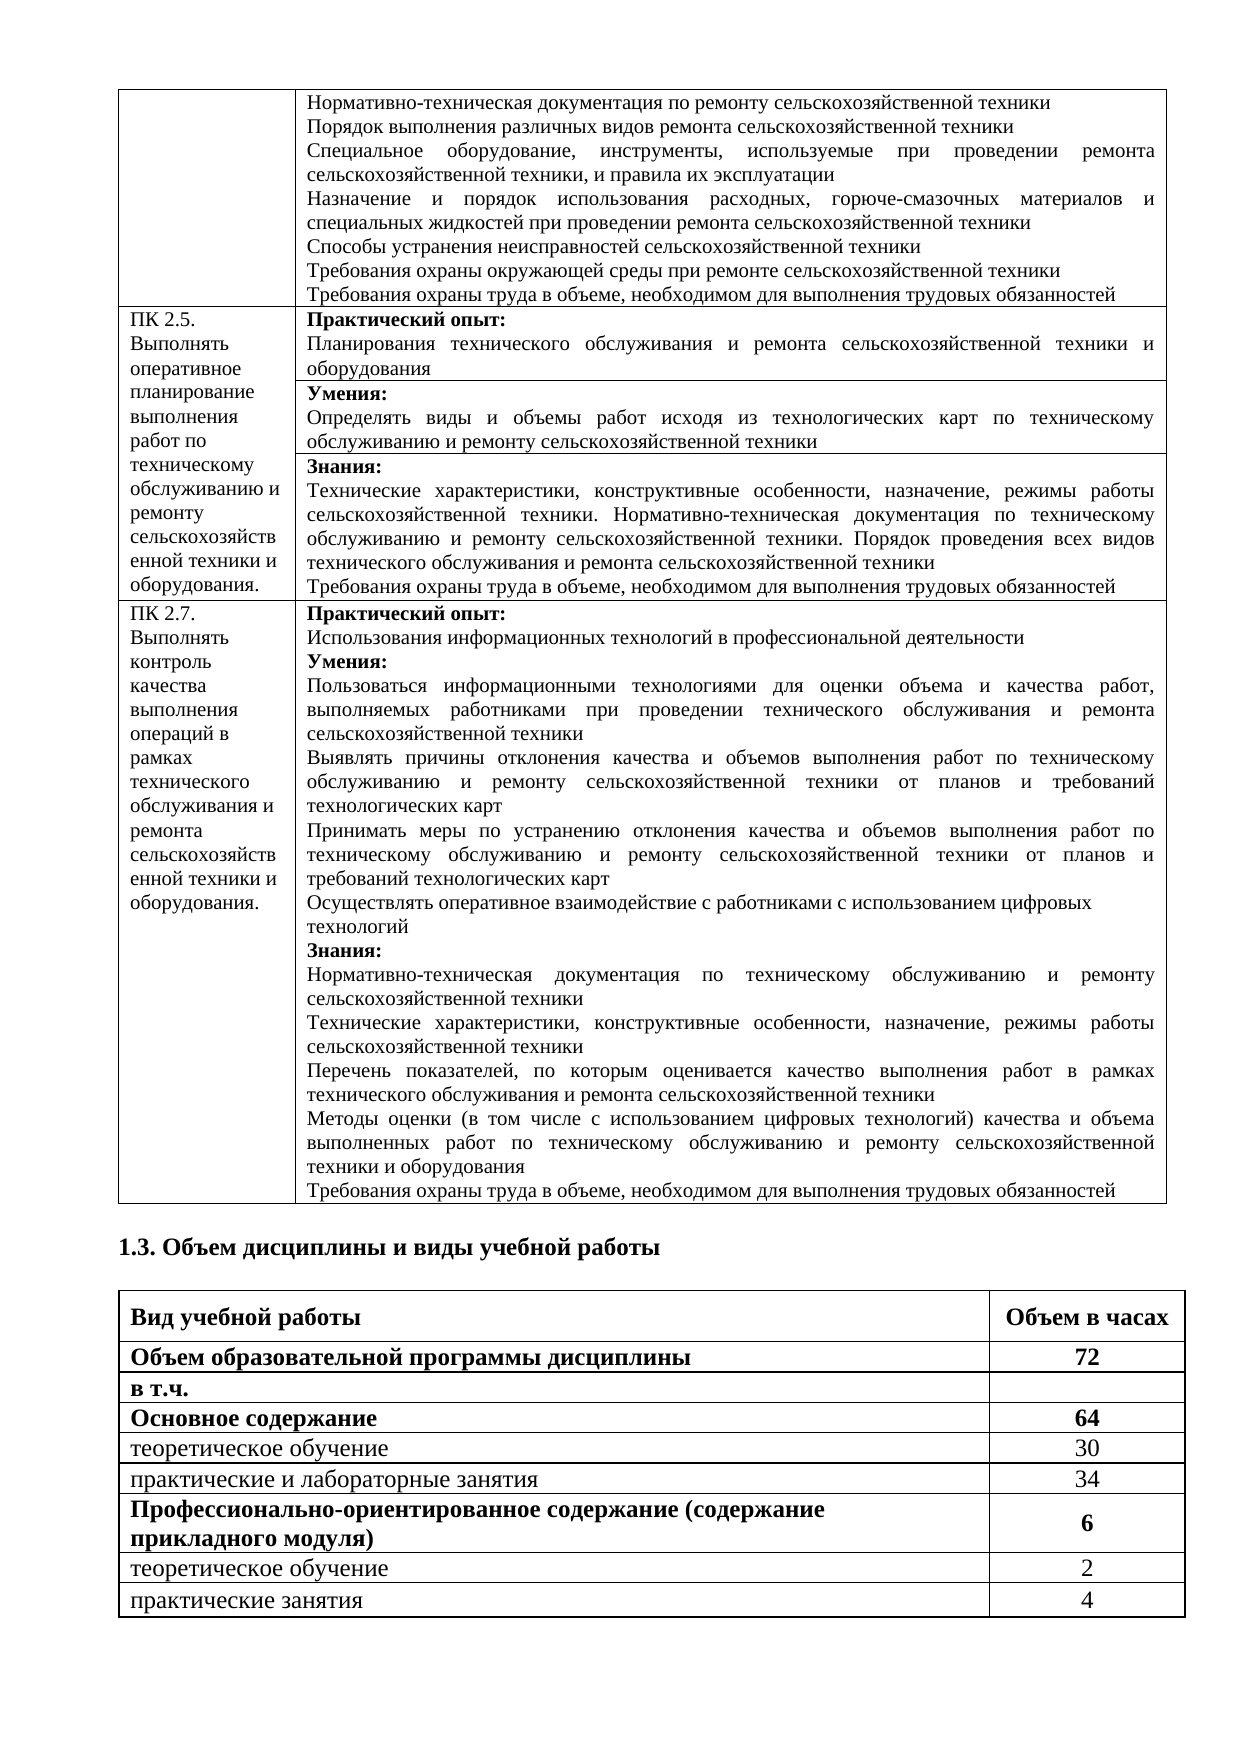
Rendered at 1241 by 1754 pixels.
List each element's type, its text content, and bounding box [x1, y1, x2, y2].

table_cell Практический опыт: Планирования технического обслуживания и ремонта сельскохозяйственной техники и оборудования [296, 307, 1166, 379]
table_cell Знания: Технические характеристики, конструктивные особенности, назначение, режимы работы сельскохозяйственной техники. Нормативно-техническая документация по техническому обслуживанию и ремонту сельскохозяйственной техники. Порядок проведения всех видов технического обслуживания и ремонта сельскохозяйственной техники Требования охраны труда в объеме, необходимом для выполнения трудовых обязанностей [296, 454, 1166, 600]
table_header Объем в часах [990, 1291, 1184, 1341]
table_cell практические и лабораторные занятия [120, 1464, 989, 1492]
table_cell Основное содержание [120, 1403, 989, 1432]
table_cell ПК 2.5. Выполнять оперативное планирование выполнения работ по техническому обслуживанию и ремонту сельскохозяйственной техники и оборудования. [119, 307, 295, 600]
table_cell 4 [990, 1583, 1184, 1616]
table_cell 64 [990, 1403, 1184, 1432]
table_cell 34 [990, 1464, 1184, 1492]
table_cell 72 [990, 1342, 1184, 1371]
text 1.3. Объем дисциплины и виды учебной работы [118, 1232, 1167, 1261]
table_cell 6 [990, 1494, 1184, 1551]
table_header Вид учебной работы [120, 1291, 989, 1341]
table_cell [296, 90, 1166, 306]
table_cell Умения: Определять виды и объемы работ исходя из технологических карт по техническому обслуживанию и ремонту сельскохозяйственной техники [296, 381, 1166, 453]
table_cell ПК 2.7. Выполнять контроль качества выполнения операций в рамках технического обслуживания и ремонта сельскохозяйственной техники и оборудования. [119, 601, 295, 1202]
table_cell 30 [990, 1433, 1184, 1462]
table_cell [990, 1373, 1184, 1401]
table_cell 2 [990, 1553, 1184, 1582]
table_cell теоретическое обучение [120, 1553, 989, 1582]
table_cell Объем образовательной программы дисциплины [120, 1342, 989, 1371]
table_cell Профессионально-ориентированное содержание (содержание прикладного модуля) [120, 1494, 989, 1551]
table_cell в т.ч. [120, 1373, 989, 1401]
table_cell теоретическое обучение [120, 1433, 989, 1462]
table_cell Практический опыт: Использования информационных технологий в профессиональной деятельности Умения: Пользоваться информационными технологиями для оценки объема и качества работ, выполняемых работниками при проведении технического обслуживания и ремонта сельскохозяйственной техники Выявлять причины отклонения качества и объемов выполнения работ по техническому обслуживанию и ремонту сельскохозяйственной техники от планов и требований технологических карт Принимать меры по устранению отклонения качества и объемов выполнения работ по техническому обслуживанию и ремонту сельскохозяйственной техники от планов и требований технологических карт Осуществлять оперативное взаимодействие с работниками с использованием цифровых технологий Знания: Нормативно-техническая документация по техническому обслуживанию и ремонту сельскохозяйственной техники Технические характеристики, конструктивные особенности, назначение, режимы работы сельскохозяйственной техники Перечень показателей, по которым оценивается качество выполнения работ в рамках технического обслуживания и ремонта сельскохозяйственной техники Методы оценки (в том числе с использованием цифровых технологий) качества и объема выполненных работ по техническому обслуживанию и ремонту сельскохозяйственной техники и оборудования Требования охраны труда в объеме, необходимом для выполнения трудовых обязанностей [296, 601, 1166, 1202]
table_cell практические занятия [120, 1583, 989, 1616]
